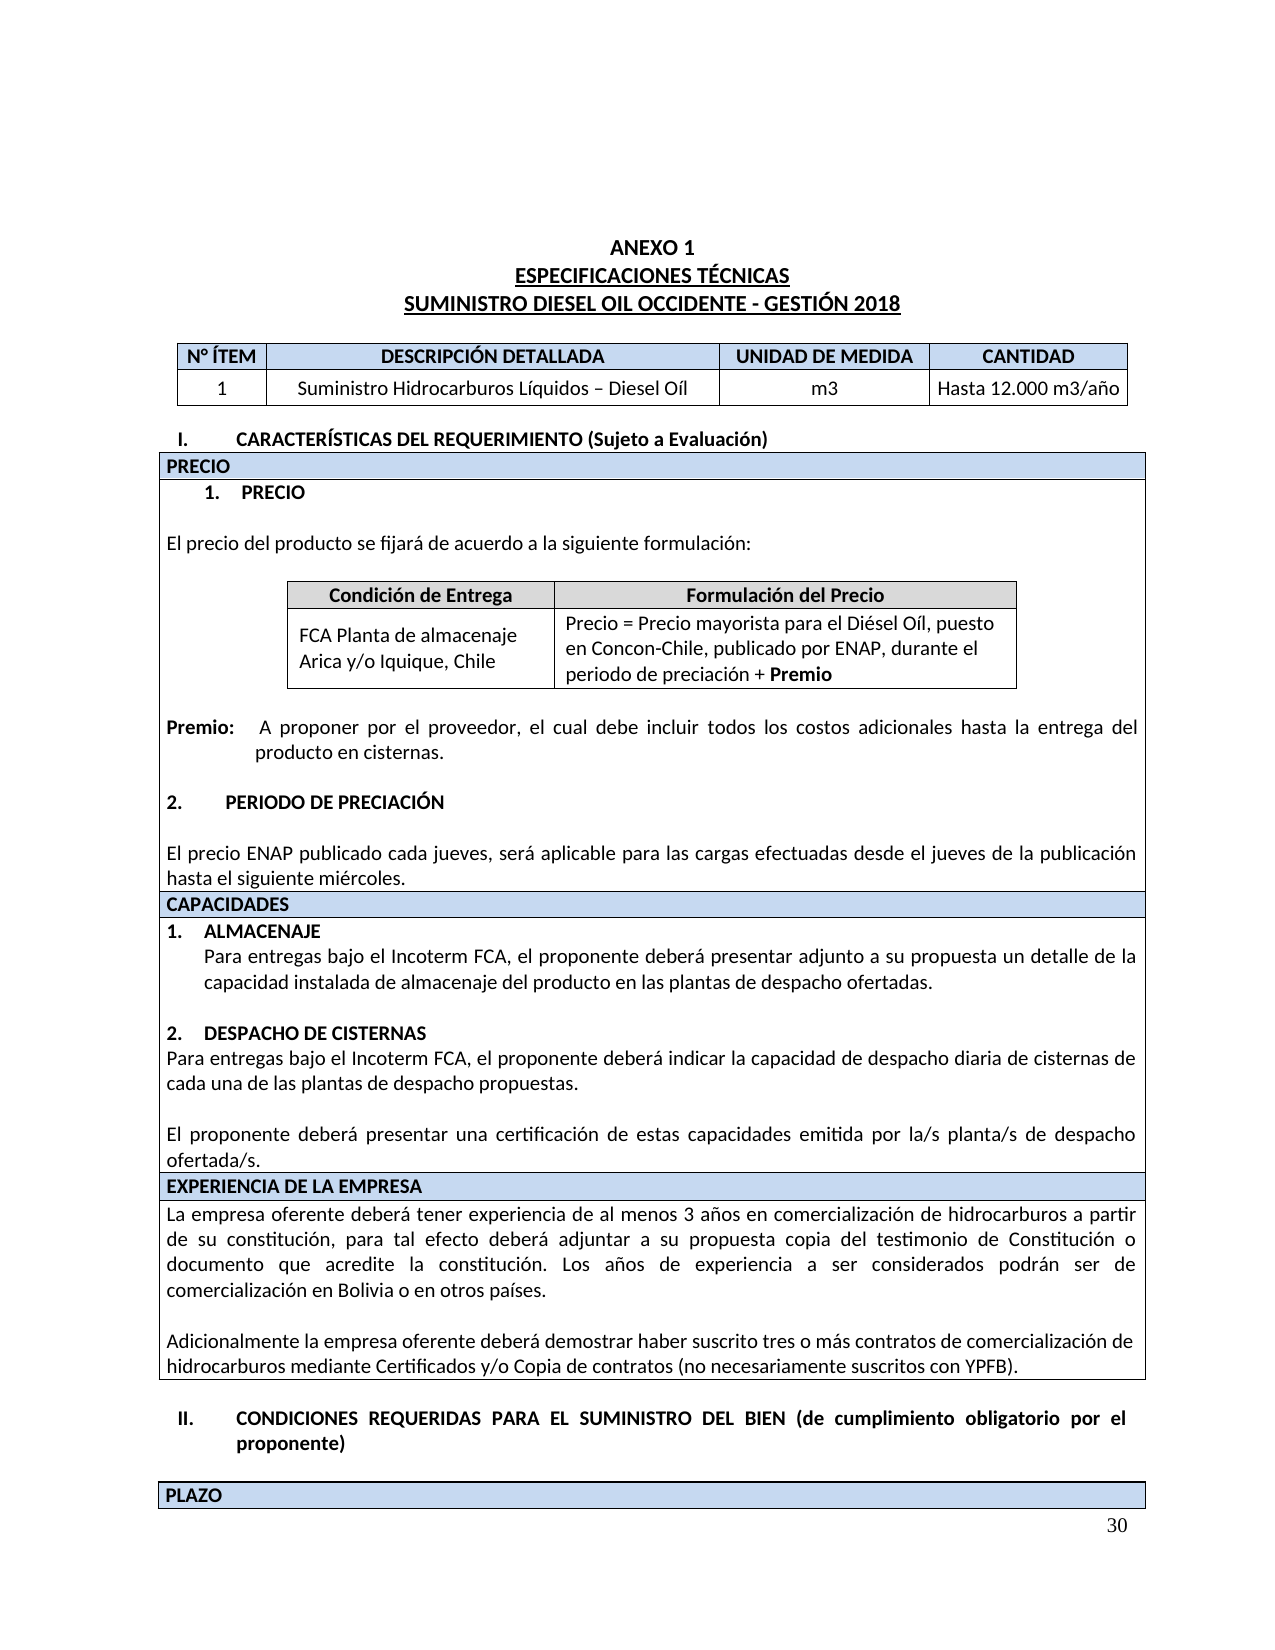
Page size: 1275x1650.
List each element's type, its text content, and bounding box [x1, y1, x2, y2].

table_cell m3 [720, 370, 929, 405]
text ANEXO 1 [177, 233, 1127, 261]
table_header CANTIDAD [930, 344, 1127, 369]
table_cell CAPACIDADES [160, 892, 1145, 917]
table_header PLAZO [159, 1483, 1145, 1508]
table_cell Hasta 12.000 m3/año [930, 370, 1127, 405]
table_cell Suministro Hidrocarburos Líquidos – Diesel Oíl [267, 370, 719, 405]
table_header PRECIO [160, 453, 1145, 478]
text SUMINISTRO DIESEL OIL OCCIDENTE - GESTIÓN 2018 [177, 289, 1127, 317]
table_header UNIDAD DE MEDIDA [720, 344, 929, 369]
table_header DESCRIPCIÓN DETALLADA [267, 344, 719, 369]
table_cell Almacenaje Para entregas bajo el Incoterm FCA, el proponente deberá presentar adjunto a su propuesta un detalle de la capacidad instalada de almacenaje del producto en las plantas de despacho ofertadas. Despacho de Cisternas Para entregas bajo el Incoterm FCA, el proponente deberá indicar la capacidad de despacho diaria de cisternas de cada una de las plantas de despacho propuestas. El proponente deberá presentar una certificación de estas capacidades emitida por la/s planta/s de despacho ofertada/s. [160, 918, 1145, 1172]
table_cell 1 [178, 370, 266, 405]
text ESPECIFICACIONES TÉCNICAS [177, 261, 1127, 289]
table_cell La empresa oferente deberá tener experiencia de al menos 3 años en comercialización de hidrocarburos a partir de su constitución, para tal efecto deberá adjuntar a su propuesta copia del testimonio de Constitución o documento que acredite la constitución. Los años de experiencia a ser considerados podrán ser de comercialización en Bolivia o en otros países. Adicionalmente la empresa oferente deberá demostrar haber suscrito tres o más contratos de comercialización de hidrocarburos mediante Certificados y/o Copia de contratos (no necesariamente suscritos con YPFB). [160, 1201, 1145, 1379]
list CONDICIONES REQUERIDAS PARA EL SUMINISTRO DEL BIEN (de cumplimiento obligatorio por el proponente) [177, 1405, 1127, 1456]
list CARACTERÍSTICAS DEL REQUERIMIENTO (Sujeto a Evaluación) [177, 427, 1127, 452]
table_header N° ÍTEM [178, 344, 266, 369]
table_cell EXPERIENCIA DE LA EMPRESA [160, 1173, 1145, 1200]
table_cell PRECIO El precio del producto se fijará de acuerdo a la siguiente formulación: Premio: A proponer por el proveedor, el cual debe incluir todos los costos adicionales hasta la entrega del producto en cisternas. PERIODO DE PRECIACIÓN El precio ENAP publicado cada jueves, será aplicable para las cargas efectuadas desde el jueves de la publicación hasta el siguiente miércoles. [160, 480, 1145, 891]
